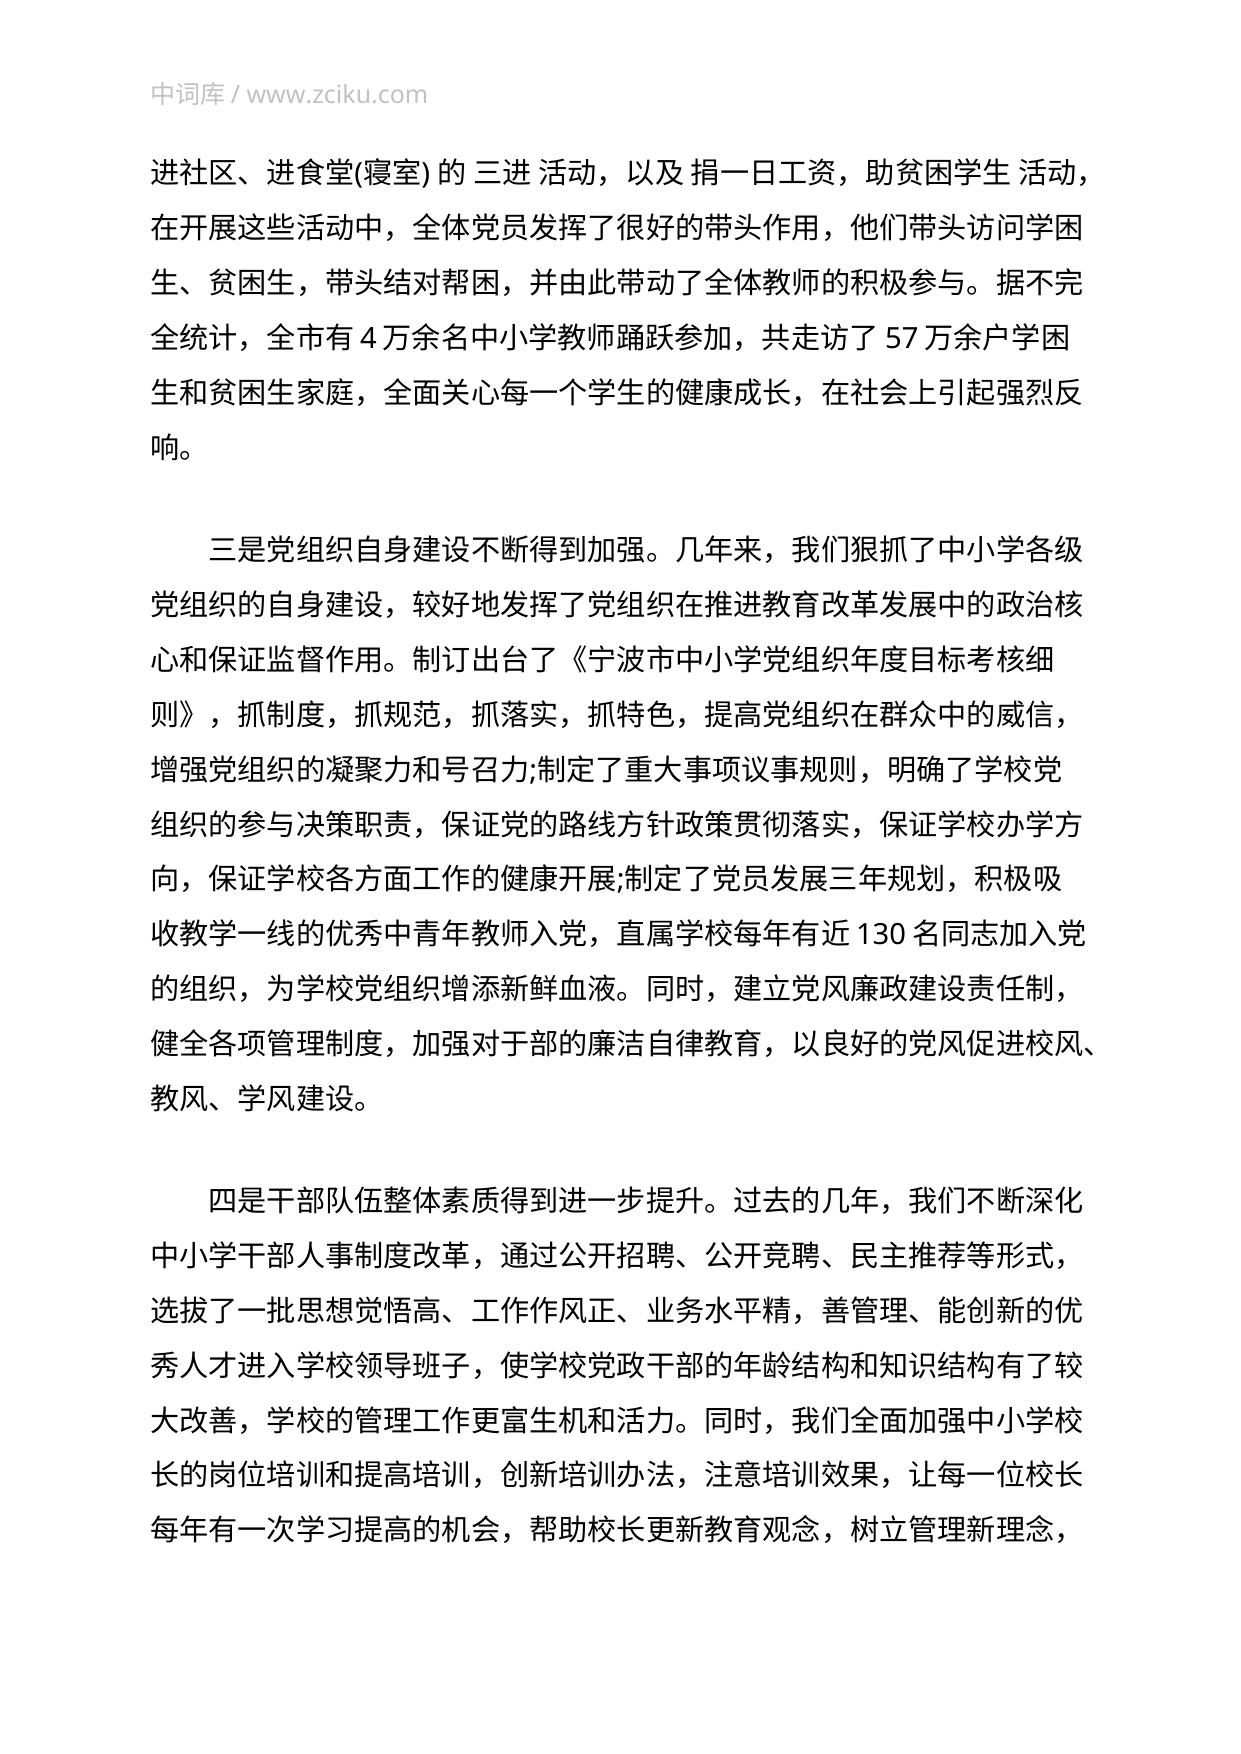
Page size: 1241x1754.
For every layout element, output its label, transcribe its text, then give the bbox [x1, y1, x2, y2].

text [150, 150, 1090, 467]
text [150, 1177, 1090, 1549]
text 三是党组织自身建设不断得到加强。几年来，我们狠抓了中小学各级党组织的自身建设，较好地发挥了党组织在推进教育改革发展中的政治核心和保证监督作用。制订出台了《宁波市中小学党组织年度目标考核细则》，抓制度，抓规范，抓落实，抓特色，提高党组织在群众中的威信，增强党组织的凝聚力和号召力;制定了重大事项议事规则，明确了学校党组织的参与决策职责，保证党的路线方针政策贯彻落实，保证学校办学方向，保证学校各方面工作的健康开展;制定了党员发展三年规划，积极吸收教学一线的优秀中青年教师入党，直属学校每年有近130名同志加入党的组织，为学校党组织增添新鲜血液。同时，建立党风廉政建设责任制，健全各项管理制度，加强对于部的廉洁自律教育，以良好的党风促进校风、教风、学风建设。 [150, 526, 1090, 1118]
